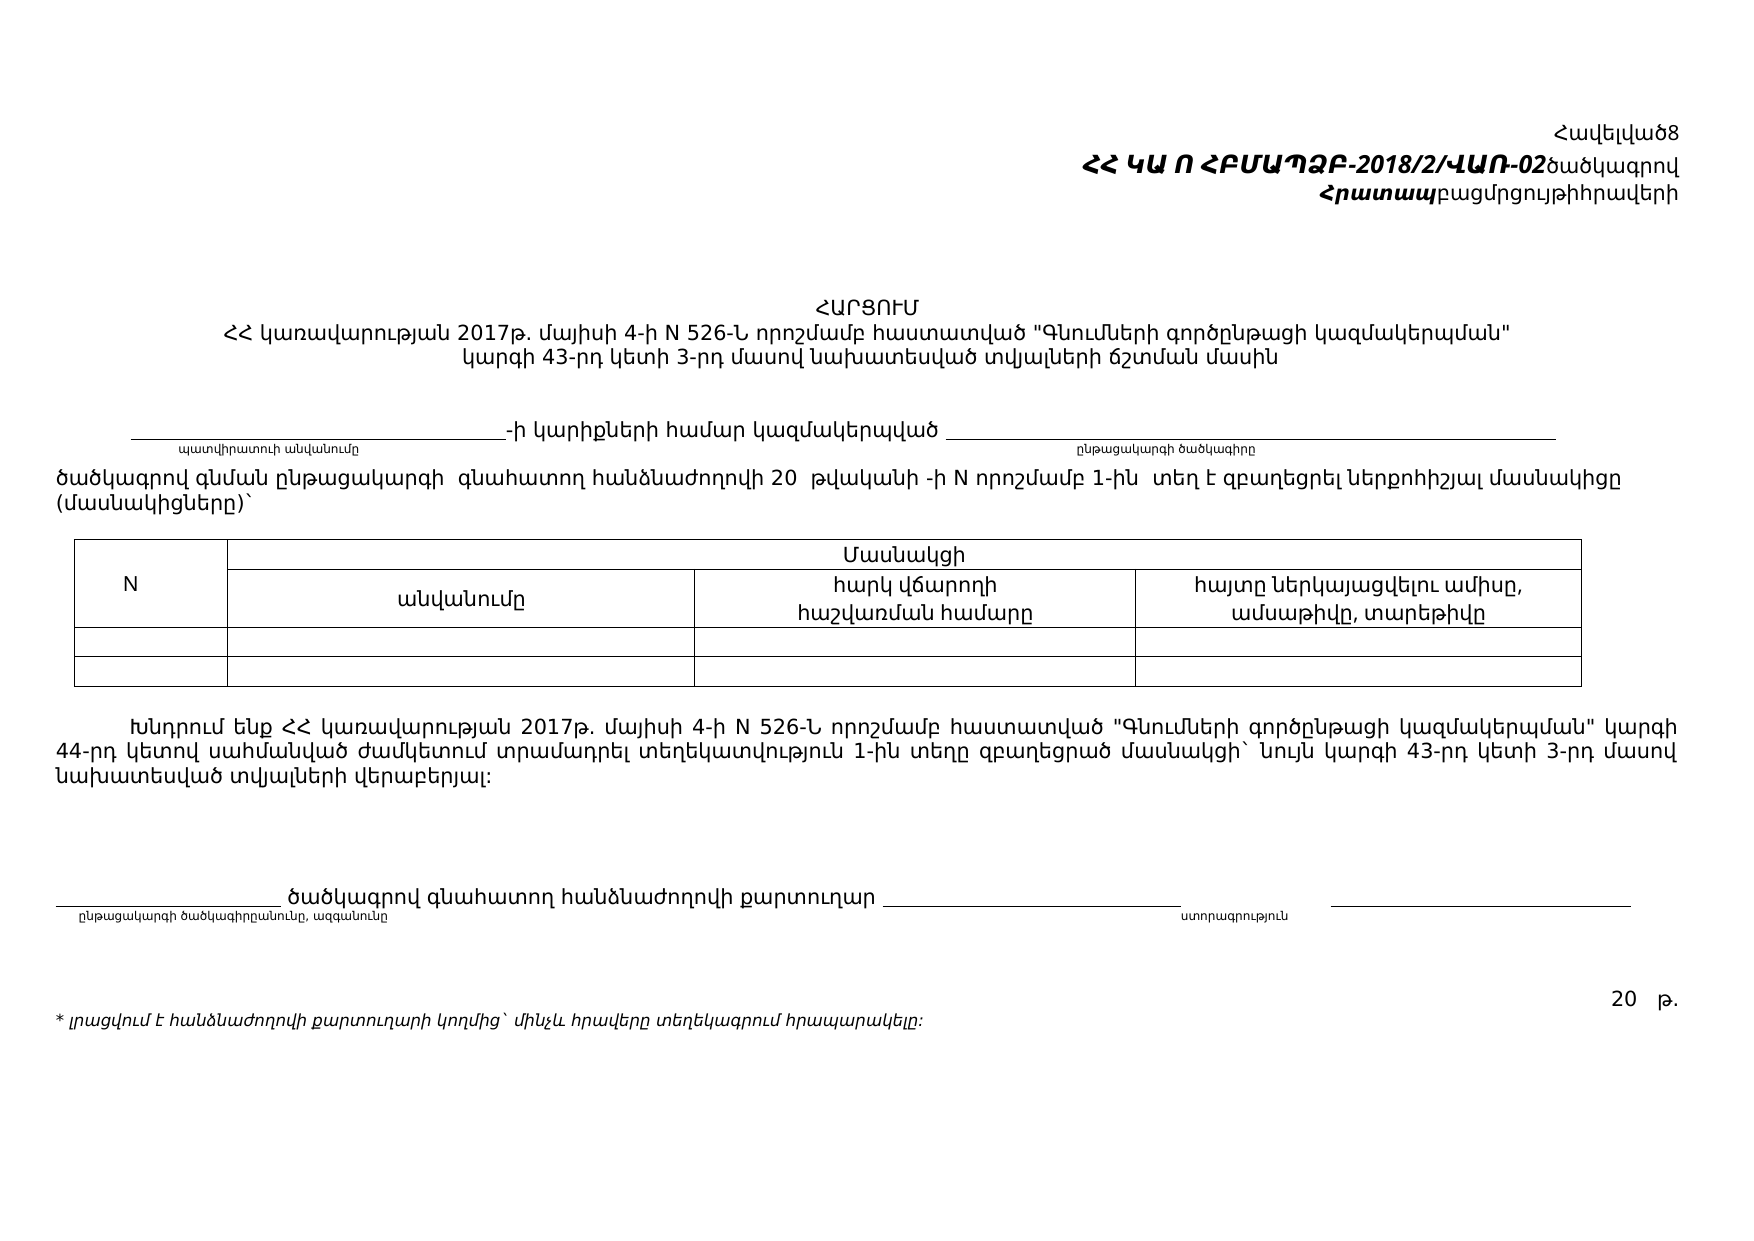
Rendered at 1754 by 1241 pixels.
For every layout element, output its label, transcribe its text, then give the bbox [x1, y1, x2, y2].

text * լրացվում է հանձնաժողովի քարտուղարի կողմից` մինչև հրավերը տեղեկագրում հրապարակելը: [56, 1011, 1679, 1030]
table_cell հարկ վճարողի հաշվառման համարը [695, 570, 1135, 627]
table_header N [75, 540, 227, 627]
table_cell [75, 628, 227, 656]
text 20 թ. [56, 987, 1679, 1011]
table_cell [228, 657, 694, 686]
text կարգի 43-րդ կետի 3-րդ մասով նախատեսված տվյալների ճշտման մասին [56, 345, 1679, 369]
text ՀՀ ԿԱ Ո ՀԲՄԱՊՁԲ-2018/2/ՎԱՌ-02ծածկագրով [56, 147, 1679, 181]
text Խնդրում ենք ՀՀ կառավարության 2017թ. մայիսի 4-ի N 526-Ն որոշմամբ հաստատված "Գնումների գործընթացի կազմակերպման" կարգի 44-րդ կետով սահմանված ժամկետում տրամադրել տեղեկատվություն 1-ին տեղը զբաղեցրած մասնակցի` նույն կարգի 43-րդ կետի 3-րդ մասով նախատեսված տվյալների վերաբերյալ: [56, 715, 1679, 788]
text ընթացակարգի ծածկագիրըանունը, ազգանունը ստորագրություն [56, 909, 1679, 934]
table_cell [1136, 657, 1581, 686]
text -ի կարիքների համար կազմակերպված [56, 418, 1679, 442]
table_cell հայտը ներկայացվելու ամիսը, ամսաթիվը, տարեթիվը [1136, 570, 1581, 627]
table_cell [228, 628, 694, 656]
text ծածկագրով գնման ընթացակարգի գնահատող հանձնաժողովի 20 թվականի -ի N որոշմամբ 1-ին տեղ է զբաղեցրել ներքոհիշյալ մասնակիցը (մասնակիցները)` [56, 466, 1679, 515]
table_cell [695, 657, 1135, 686]
table_cell [1136, 628, 1581, 656]
table_header Մասնակցի [228, 540, 1581, 569]
text ՀԱՐՑՈՒՄ [56, 296, 1679, 321]
table_cell [695, 628, 1135, 656]
table_cell անվանումը [228, 570, 694, 627]
text Հավելված8 [56, 118, 1679, 147]
text պատվիրատուի անվանումը ընթացակարգի ծածկագիրը [56, 442, 1679, 466]
text ծածկագրով գնահատող հանձնաժողովի քարտուղար [56, 885, 1679, 909]
text ՀՀ կառավարության 2017թ. մայիսի 4-ի N 526-Ն որոշմամբ հաստատված "Գնումների գործընթացի կազմակերպման" [56, 321, 1679, 345]
table_cell [75, 657, 227, 686]
text Հրատապբացմրցույթիհրավերի [56, 181, 1679, 205]
